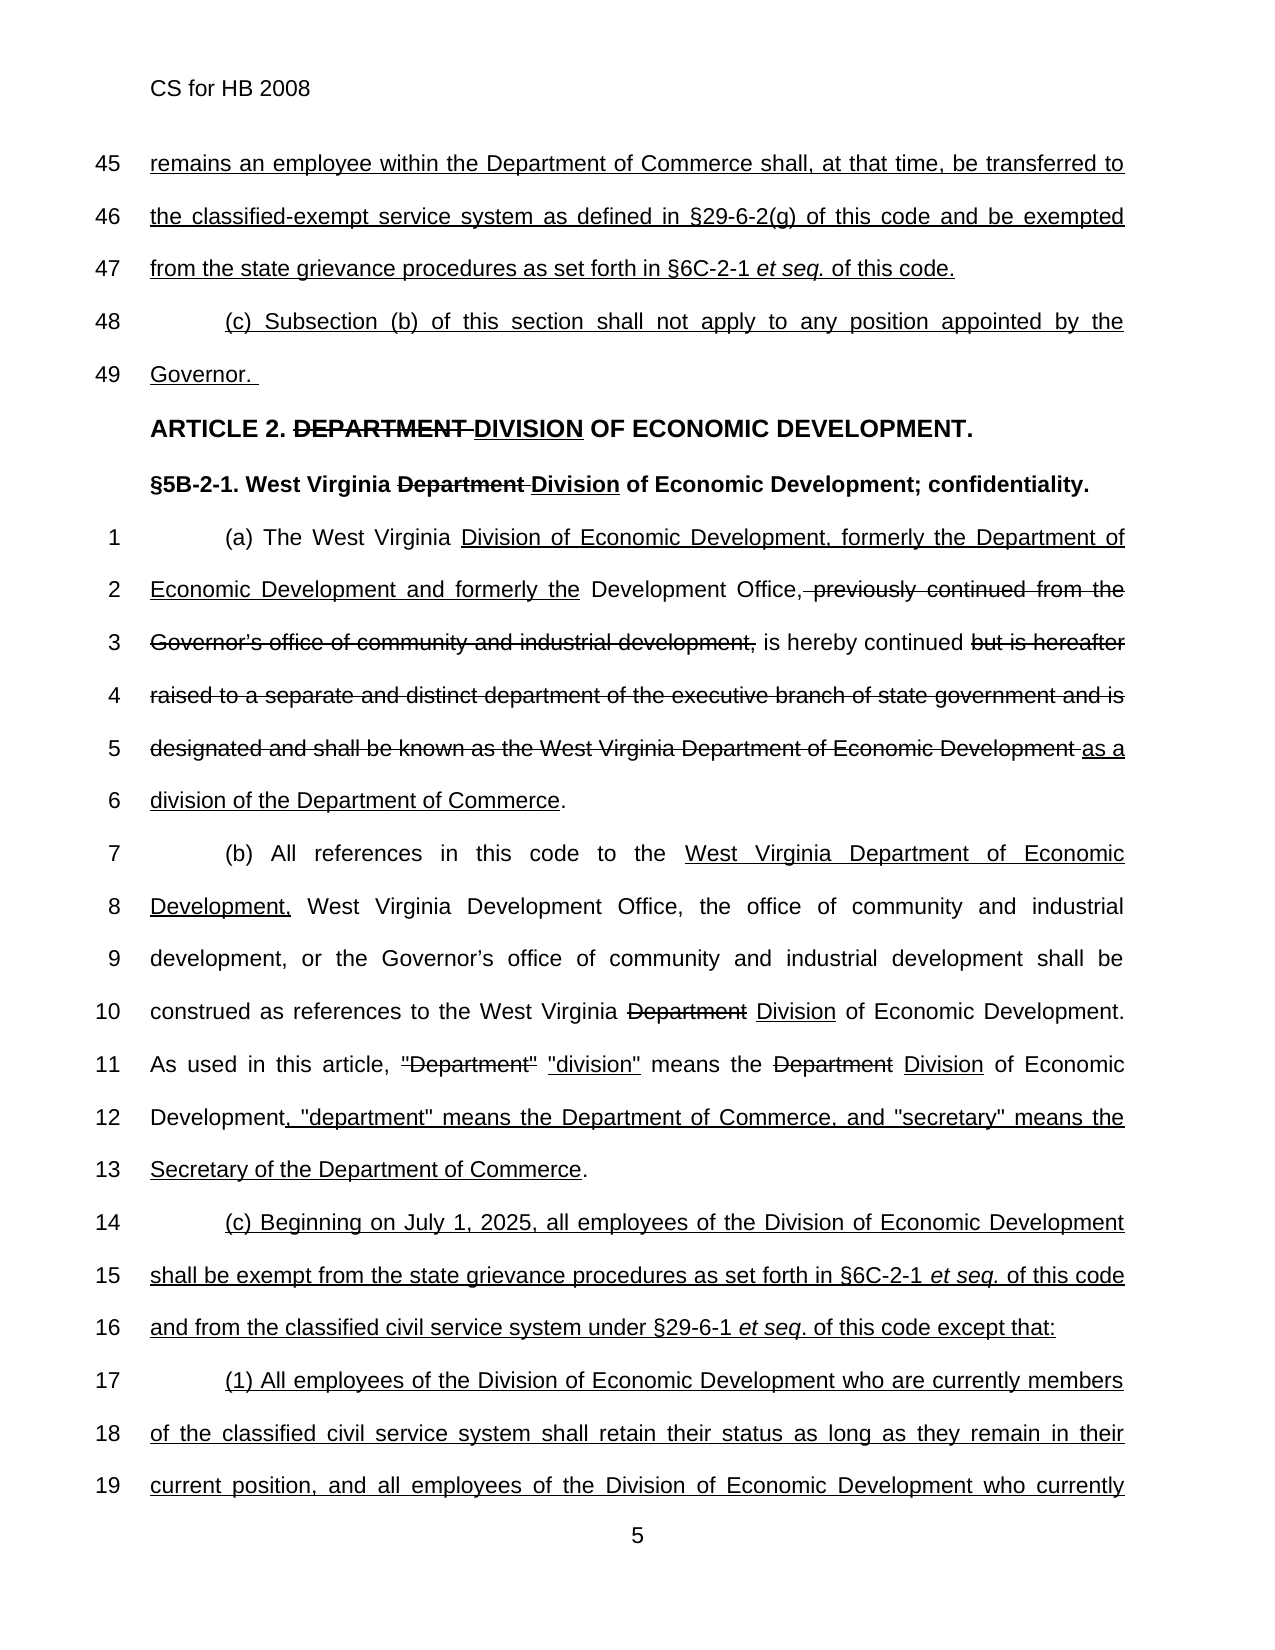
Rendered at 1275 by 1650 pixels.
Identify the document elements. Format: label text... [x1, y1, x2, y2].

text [150, 1444, 1125, 1495]
text (b) All references in this code to the West Virginia Department of Economic Development, West Virginia Development Office, the office of community and industrial development, or the Governor’s office of community and industrial development shall be construed as references to the West Virginia Department Division of Economic Development. As used in this article, "Department" "division" means the Department Division of Economic Development, "department" means the Department of Commerce, and "secretary" means the Secretary of the Department of Commerce. [150, 840, 1125, 1183]
text (c) Beginning on July 1, 2025, all employees of the Division of Economic Development shall be exempt from the state grievance procedures as set forth in §6C-2-1 et seq. of this code and from the classified civil service system under §29-6-1 et seq. of this code except that: [150, 1209, 1125, 1284]
subtitle §5B-2-1. West Virginia Department Division of Economic Development; confidentiality. [150, 471, 1125, 497]
text (a) The West Virginia Division of Economic Development, formerly the Department of Economic Development and formerly the Development Office, previously continued from the Governor’s office of community and industrial development, is hereby continued but is hereafter raised to a separate and distinct department of the executive branch of state government and is designated and shall be known as the West Virginia Department of Economic Development as a division of the Department of Commerce. [150, 697, 1125, 814]
subtitle ARTICLE 2. DEPARTMENT Division OF ECONOMIC DEVELOPMENT. [150, 413, 1125, 442]
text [150, 150, 1125, 173]
text (a) The West Virginia Division of Economic Development, formerly the Department of Economic Development and formerly the Development Office, previously continued from the Governor’s office of community and industrial development, is hereby continued but is hereafter raised to a separate and distinct department of the executive branch of state government and is designated and shall be known as the West Virginia Department of Economic Development as a division of the Department of Commerce. [150, 524, 1125, 696]
text (c) Subsection (b) of this section shall not apply to any position appointed by the Governor. [150, 308, 1125, 387]
text (c) Beginning on July 1, 2025, all employees of the Division of Economic Development shall be exempt from the state grievance procedures as set forth in §6C-2-1 et seq. of this code and from the classified civil service system under §29-6-1 et seq. of this code except that: [150, 1286, 1125, 1341]
